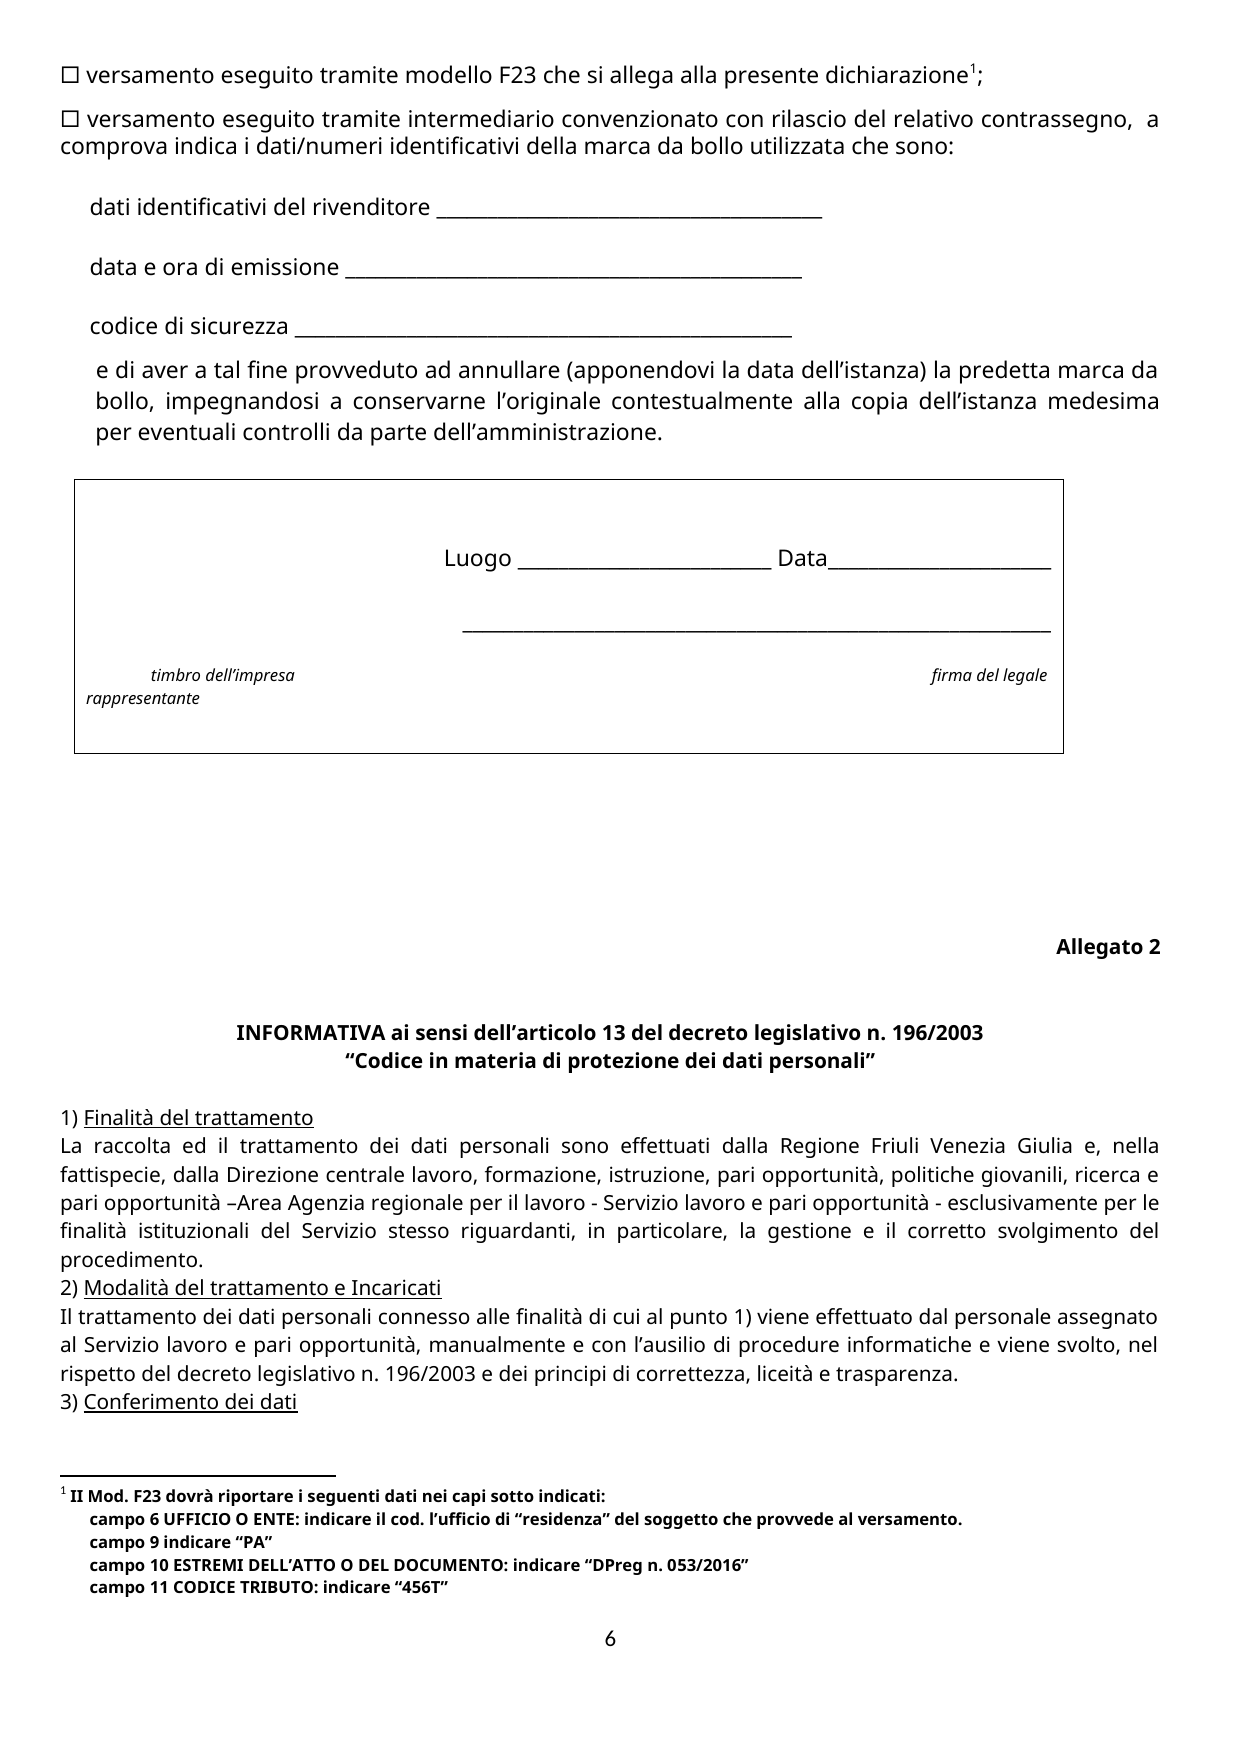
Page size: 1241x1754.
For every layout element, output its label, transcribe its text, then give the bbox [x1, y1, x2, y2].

text Allegato 2 [60, 932, 1161, 961]
text “Codice in materia di protezione dei dati personali” [60, 1046, 1161, 1074]
text 3) Conferimento dei dati [60, 1387, 1161, 1416]
text La raccolta ed il trattamento dei dati personali sono effettuati dalla Regione Friuli Venezia Giulia e, nella fattispecie, dalla Direzione centrale lavoro, formazione, istruzione, pari opportunità, politiche giovanili, ricerca e pari opportunità –Area Agenzia regionale per il lavoro - Servizio lavoro e pari opportunità - esclusivamente per le finalità istituzionali del Servizio stesso riguardanti, in particolare, la gestione e il corretto svolgimento del procedimento. [60, 1131, 1161, 1273]
text 2) Modalità del trattamento e Incaricati [60, 1273, 1161, 1302]
table_header Luogo _________________________ Data______________________ __________________________________________________________ timbro dell’impresa firma del legale rappresentante [75, 480, 1063, 753]
text INFORMATIVA ai sensi dell’articolo 13 del decreto legislativo n. 196/2003 [60, 1018, 1161, 1046]
text 1) Finalità del trattamento [60, 1103, 1161, 1131]
text dati identificativi del rivenditore ______________________________________ [89, 191, 1161, 223]
text versamento eseguito tramite intermediario convenzionato con rilascio del relativo contrassegno, a comprova indica i dati/numeri identificativi della marca da bollo utilizzata che sono: [60, 106, 1161, 160]
text versamento eseguito tramite modello F23 che si allega alla presente dichiarazione; [60, 59, 1161, 90]
text Il trattamento dei dati personali connesso alle finalità di cui al punto 1) viene effettuato dal personale assegnato al Servizio lavoro e pari opportunità, manualmente e con l’ausilio di procedure informatiche e viene svolto, nel rispetto del decreto legislativo n. 196/2003 e dei principi di correttezza, liceità e trasparenza. [60, 1302, 1161, 1387]
text data e ora di emissione _____________________________________________ [89, 251, 1161, 282]
text e di aver a tal fine provveduto ad annullare (apponendovi la data dell’istanza) la predetta marca da bollo, impegnandosi a conservarne l’originale contestualmente alla copia dell’istanza medesima per eventuali controlli da parte dell’amministrazione. [89, 354, 1161, 447]
text codice di sicurezza _________________________________________________ [89, 310, 1161, 341]
